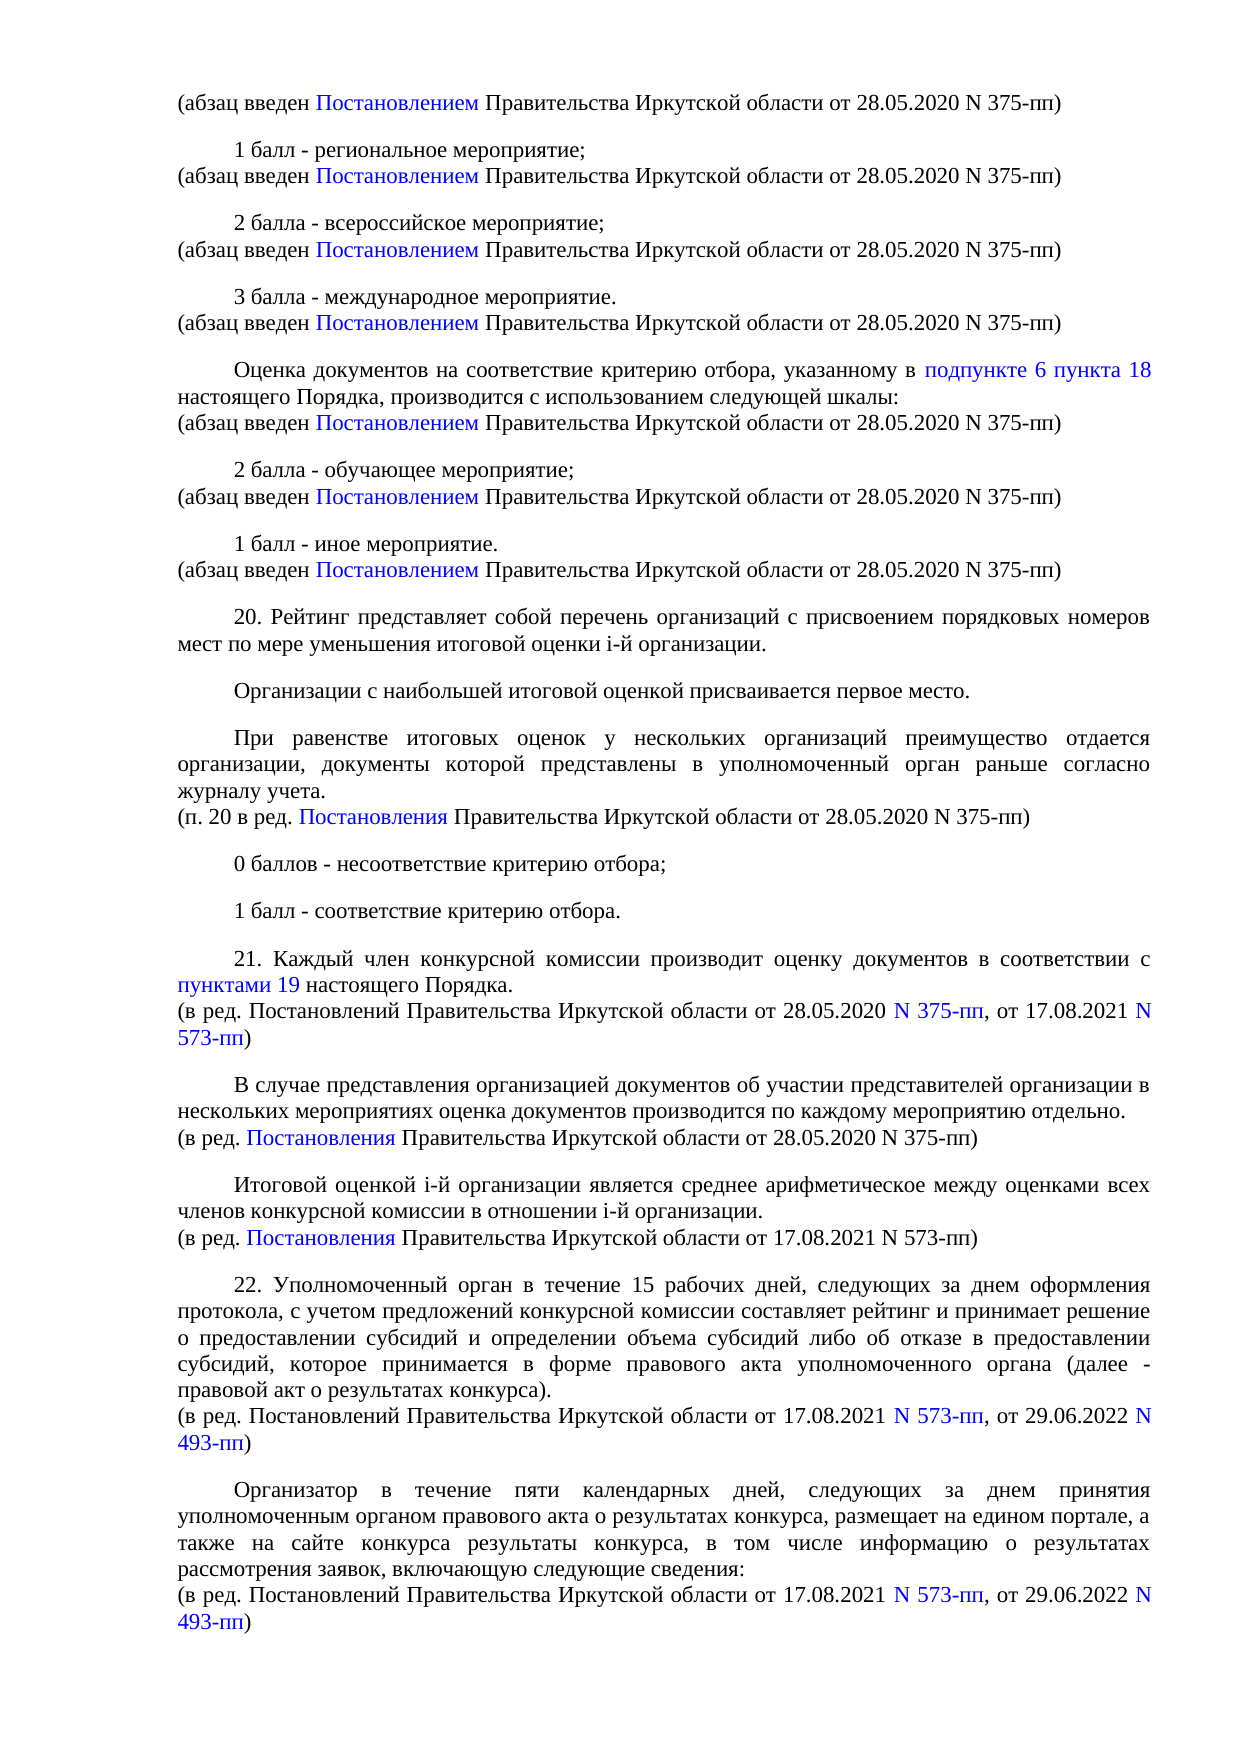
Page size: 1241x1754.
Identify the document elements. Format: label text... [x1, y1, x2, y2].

text 0 баллов - несоответствие критерию отбора; [177, 850, 1152, 877]
text Оценка документов на соответствие критерию отбора, указанному в подпункте 6 пункта 18 настоящего Порядка, производится с использованием следующей шкалы: [177, 356, 1152, 409]
text 22. Уполномоченный орган в течение 15 рабочих дней, следующих за днем оформления протокола, с учетом предложений конкурсной комиссии составляет рейтинг и принимает решение о предоставлении субсидий и определении объема субсидий либо об отказе в предоставлении субсидий, которое принимается в форме правового акта уполномоченного органа (далее - правовой акт о результатах конкурса). [177, 1271, 1152, 1403]
text 2 балла - обучающее мероприятие; [177, 456, 1152, 483]
text (абзац введен Постановлением Правительства Иркутской области от 28.05.2020 N 375-пп) [177, 236, 1152, 262]
text (абзац введен Постановлением Правительства Иркутской области от 28.05.2020 N 375-пп) [177, 483, 1152, 509]
text 20. Рейтинг представляет собой перечень организаций с присвоением порядковых номеров мест по мере уменьшения итоговой оценки i-й организации. [177, 603, 1152, 656]
text (абзац введен Постановлением Правительства Иркутской области от 28.05.2020 N 375-пп) [177, 309, 1152, 336]
text (п. 20 в ред. Постановления Правительства Иркутской области от 28.05.2020 N 375-пп) [177, 803, 1152, 829]
text При равенстве итоговых оценок у нескольких организаций преимущество отдается организации, документы которой представлены в уполномоченный орган раньше согласно журналу учета. [177, 724, 1152, 803]
text Итоговой оценкой i-й организации является среднее арифметическое между оценками всех членов конкурсной комиссии в отношении i-й организации. [177, 1171, 1152, 1224]
text 1 балл - региональное мероприятие; [177, 136, 1152, 162]
text В случае представления организацией документов об участии представителей организации в нескольких мероприятиях оценка документов производится по каждому мероприятию отдельно. [177, 1071, 1152, 1124]
text (абзац введен Постановлением Правительства Иркутской области от 28.05.2020 N 375-пп) [177, 89, 1152, 115]
text Организации с наибольшей итоговой оценкой присваивается первое место. [177, 677, 1152, 703]
text (в ред. Постановлений Правительства Иркутской области от 28.05.2020 N 375-пп, от 17.08.2021 N 573-пп) [177, 997, 1152, 1050]
text 2 балла - всероссийское мероприятие; [177, 209, 1152, 236]
text (в ред. Постановлений Правительства Иркутской области от 17.08.2021 N 573-пп, от 29.06.2022 N 493-пп) [177, 1582, 1152, 1634]
text 3 балла - международное мероприятие. [177, 283, 1152, 309]
text (абзац введен Постановлением Правительства Иркутской области от 28.05.2020 N 375-пп) [177, 409, 1152, 436]
text (абзац введен Постановлением Правительства Иркутской области от 28.05.2020 N 375-пп) [177, 556, 1152, 583]
text (абзац введен Постановлением Правительства Иркутской области от 28.05.2020 N 375-пп) [177, 162, 1152, 188]
text 1 балл - соответствие критерию отбора. [177, 898, 1152, 924]
text (в ред. Постановлений Правительства Иркутской области от 17.08.2021 N 573-пп, от 29.06.2022 N 493-пп) [177, 1403, 1152, 1455]
text (в ред. Постановления Правительства Иркутской области от 17.08.2021 N 573-пп) [177, 1224, 1152, 1250]
text 21. Каждый член конкурсной комиссии производит оценку документов в соответствии с пунктами 19 настоящего Порядка. [177, 945, 1152, 997]
text (в ред. Постановления Правительства Иркутской области от 28.05.2020 N 375-пп) [177, 1124, 1152, 1150]
text 1 балл - иное мероприятие. [177, 530, 1152, 556]
text Организатор в течение пяти календарных дней, следующих за днем принятия уполномоченным органом правового акта о результатах конкурса, размещает на едином портале, а также на сайте конкурса результаты конкурса, в том числе информацию о результатах рассмотрения заявок, включающую следующие сведения: [177, 1476, 1152, 1582]
